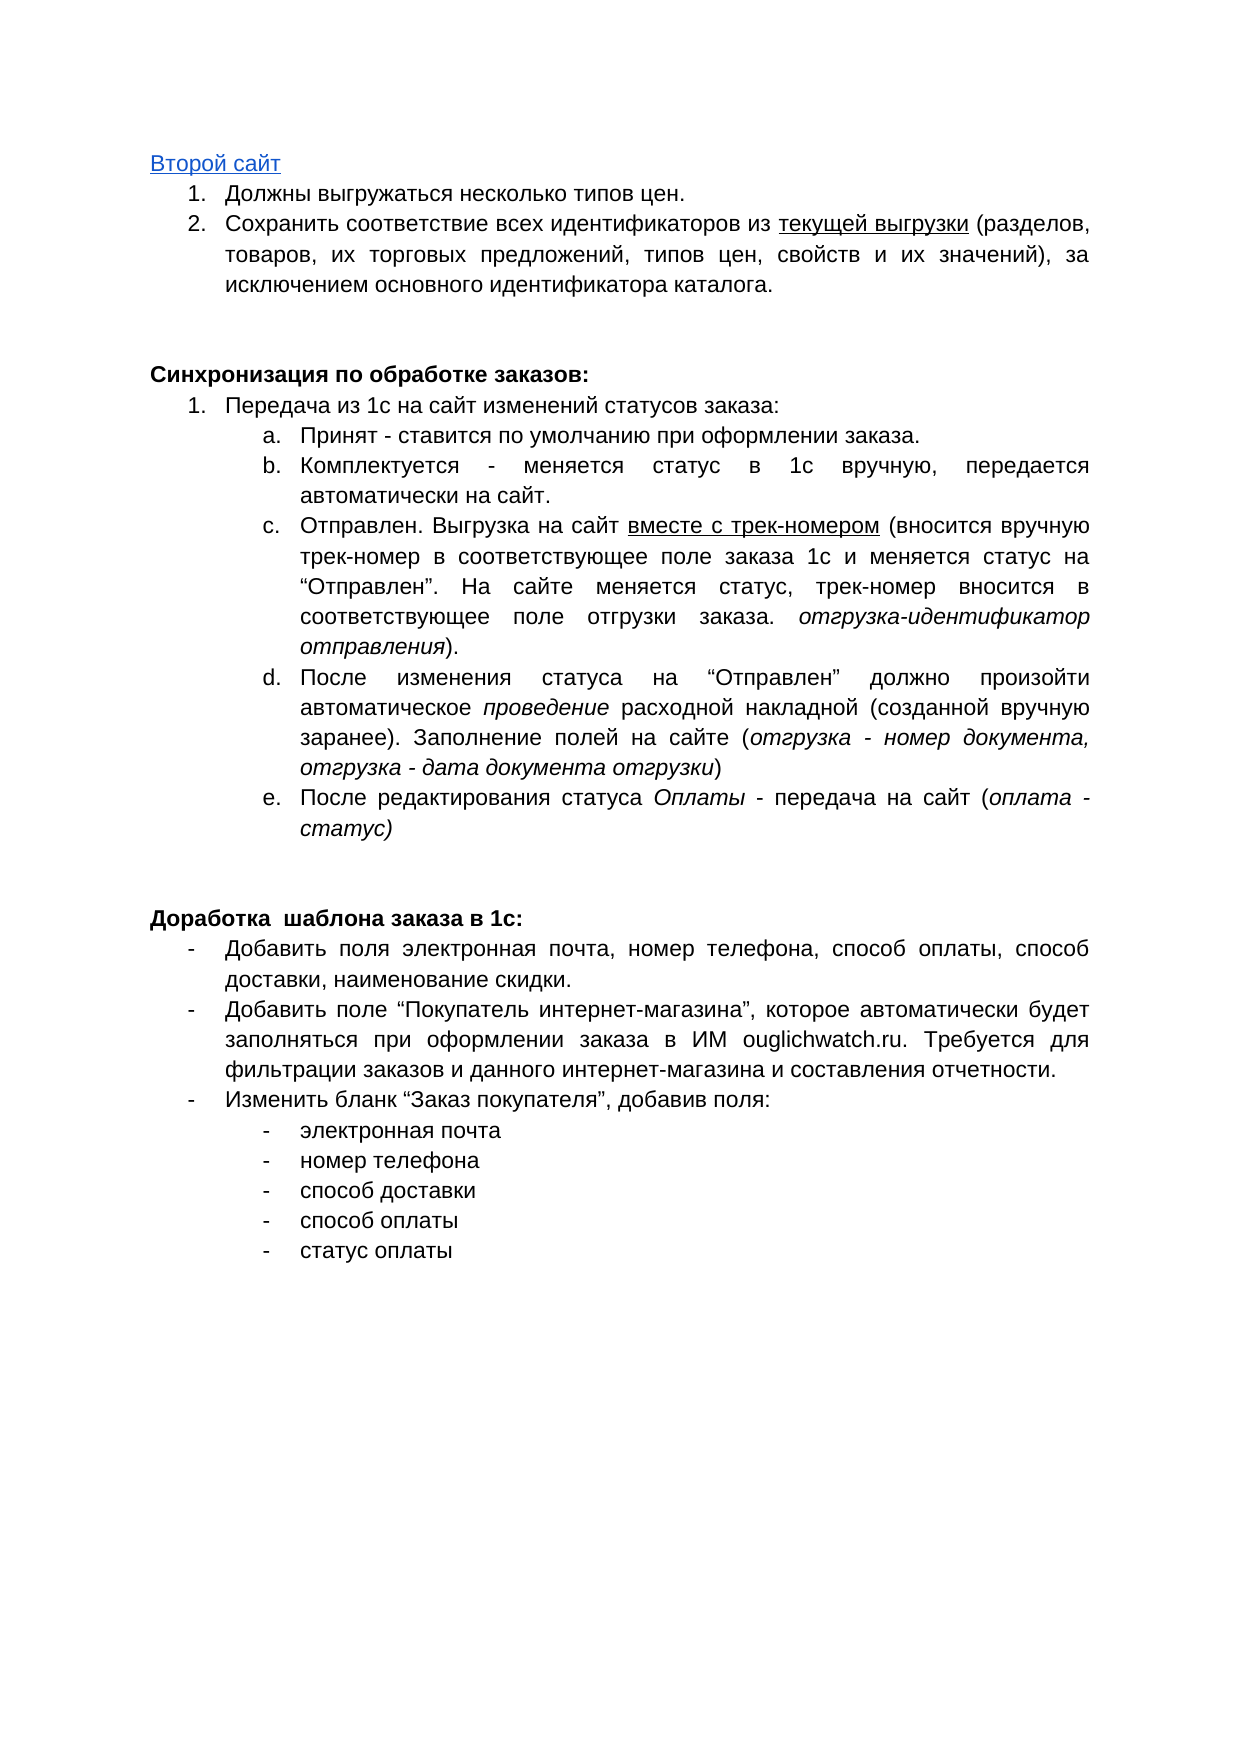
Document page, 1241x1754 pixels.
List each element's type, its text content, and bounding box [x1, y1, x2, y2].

text Второй сайт [150, 150, 1090, 176]
text Доработка шаблона заказа в 1с: [150, 905, 1090, 932]
text Синхронизация по обработке заказов: [150, 361, 1090, 388]
list Передача из 1с на сайт изменений статусов заказа: [187, 392, 1090, 418]
list Принят - ставится по умолчанию при оформлении заказа. [262, 422, 1090, 448]
list После редактирования статуса Оплаты - передача на сайт (оплата - статус) [262, 784, 1090, 841]
list Изменить бланк “Заказ покупателя”, добавив поля: [187, 1086, 1090, 1113]
list Отправлен. Выгрузка на сайт вместе с трек-номером (вносится вручную трек-номер в соответствующее поле заказа 1с и меняется статус на “Отправлен”. На сайте меняется статус, трек-номер вносится в соответствующее поле отгрузки заказа. отгрузка-идентификатор отправления). [262, 512, 1090, 660]
list электронная почта [262, 1117, 1090, 1143]
list номер телефона [262, 1147, 1090, 1173]
list Комплектуется - меняется статус в 1с вручную, передается автоматически на сайт. [262, 452, 1090, 509]
list Добавить поля электронная почта, номер телефона, способ оплаты, способ доставки, наименование скидки. [187, 935, 1090, 992]
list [187, 210, 1090, 297]
list статус оплаты [262, 1237, 1090, 1264]
list способ доставки [262, 1177, 1090, 1203]
list Должны выгружаться несколько типов цен. [187, 180, 1090, 207]
list способ оплаты [262, 1207, 1090, 1234]
list После изменения статуса на “Отправлен” должно произойти автоматическое проведение расходной накладной (созданной вручную заранее). Заполнение полей на сайте (отгрузка - номер документа, отгрузка - дата документа отгрузки) [262, 663, 1090, 781]
list Добавить поле “Покупатель интернет-магазина”, которое автоматически будет заполняться при оформлении заказа в ИМ ouglichwatch.ru. Требуется для фильтрации заказов и данного интернет-магазина и составления отчетности. [187, 996, 1090, 1083]
